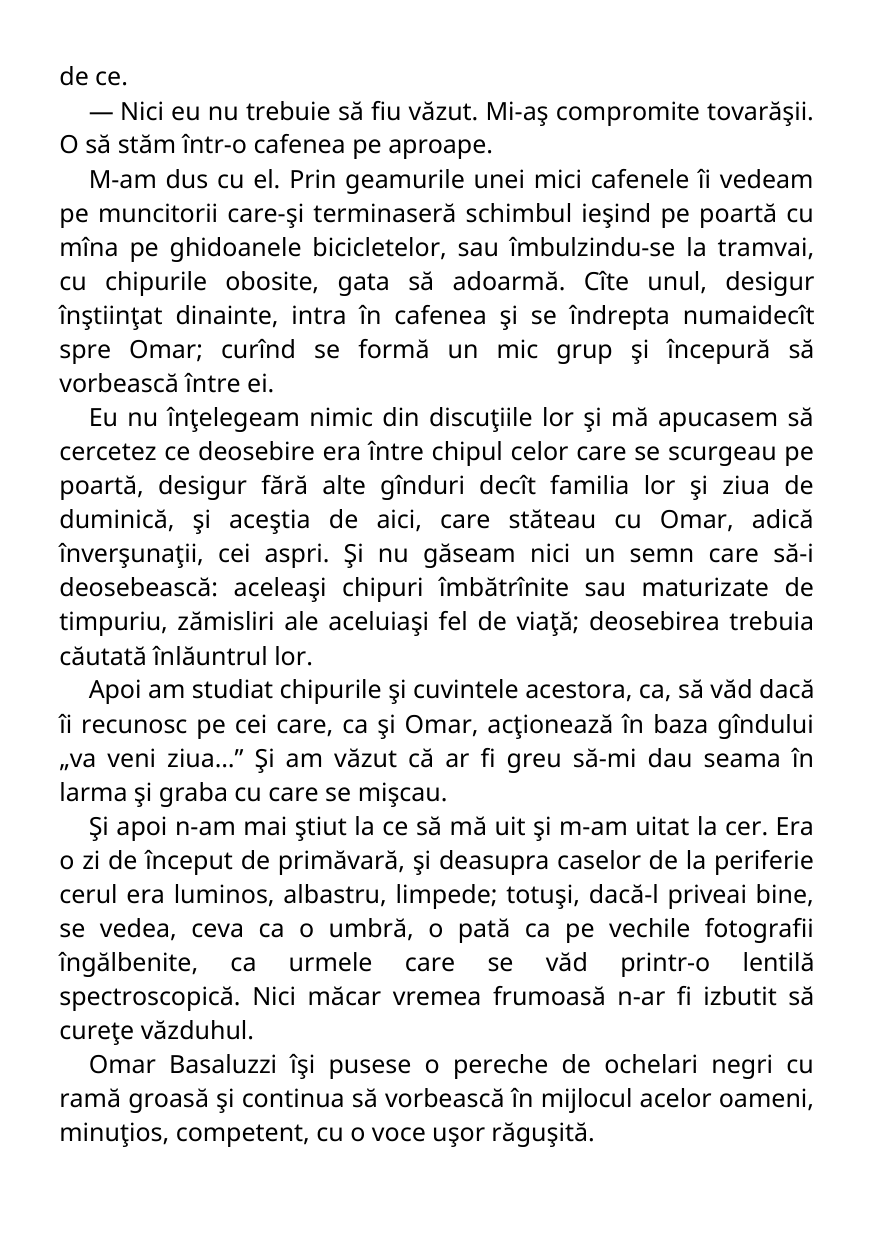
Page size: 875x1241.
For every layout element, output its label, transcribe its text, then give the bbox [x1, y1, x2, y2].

text Omar Basaluzzi îşi pusese o pereche de ochelari negri cu ramă groasă şi continua să vorbească în mijlocul acelor oameni, minuţios, competent, cu o voce uşor răguşită. [59, 1047, 815, 1149]
text M-am dus cu el. Prin geamurile unei mici cafenele îi vedeam pe muncitorii care-şi terminaseră schimbul ieşind pe poartă cu mîna pe ghidoanele bicicletelor, sau îmbulzindu-se la tramvai, cu chipurile obosite, gata să adoarmă. Cîte unul, desigur înştiinţat dinainte, intra în cafenea şi se îndrepta numaidecît spre Omar; curînd se formă un mic grup şi începură să vorbească între ei. [59, 161, 815, 400]
text ― Nici eu nu trebuie să fiu văzut. Mi-aş compromite tovarăşii. O să stăm într-o cafenea pe aproape. [59, 93, 815, 161]
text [59, 59, 815, 93]
text Eu nu înţelegeam nimic din discuţiile lor şi mă apucasem să cercetez ce deosebire era între chipul celor care se scurgeau pe poartă, desigur fără alte gînduri decît familia lor şi ziua de duminică, şi aceştia de aici, care stăteau cu Omar, adică înverşunaţii, cei aspri. Şi nu găseam nici un semn care să-i deosebească: aceleaşi chipuri îmbătrînite sau maturizate de timpuriu, zămisliri ale aceluiaşi fel de viaţă; deosebirea trebuia căutată înlăuntrul lor. [59, 400, 815, 672]
text Şi apoi n-am mai ştiut la ce să mă uit şi m-am uitat la cer. Era o zi de început de primăvară, şi deasupra caselor de la periferie cerul era luminos, albastru, limpede; totuşi, dacă-l priveai bine, se vedea, ceva ca o umbră, o pată ca pe vechile fotografii îngălbenite, ca urmele care se văd printr-o lentilă spectroscopică. Nici măcar vremea frumoasă n-ar fi izbutit să cureţe văzduhul. [59, 808, 815, 1047]
text Apoi am studiat chipurile şi cuvintele acestora, ca, să văd dacă îi recunosc pe cei care, ca şi Omar, acţionează în baza gîndului „va veni ziua…” Şi am văzut că ar fi greu să-mi dau seama în larma şi graba cu care se mişcau. [59, 672, 815, 808]
